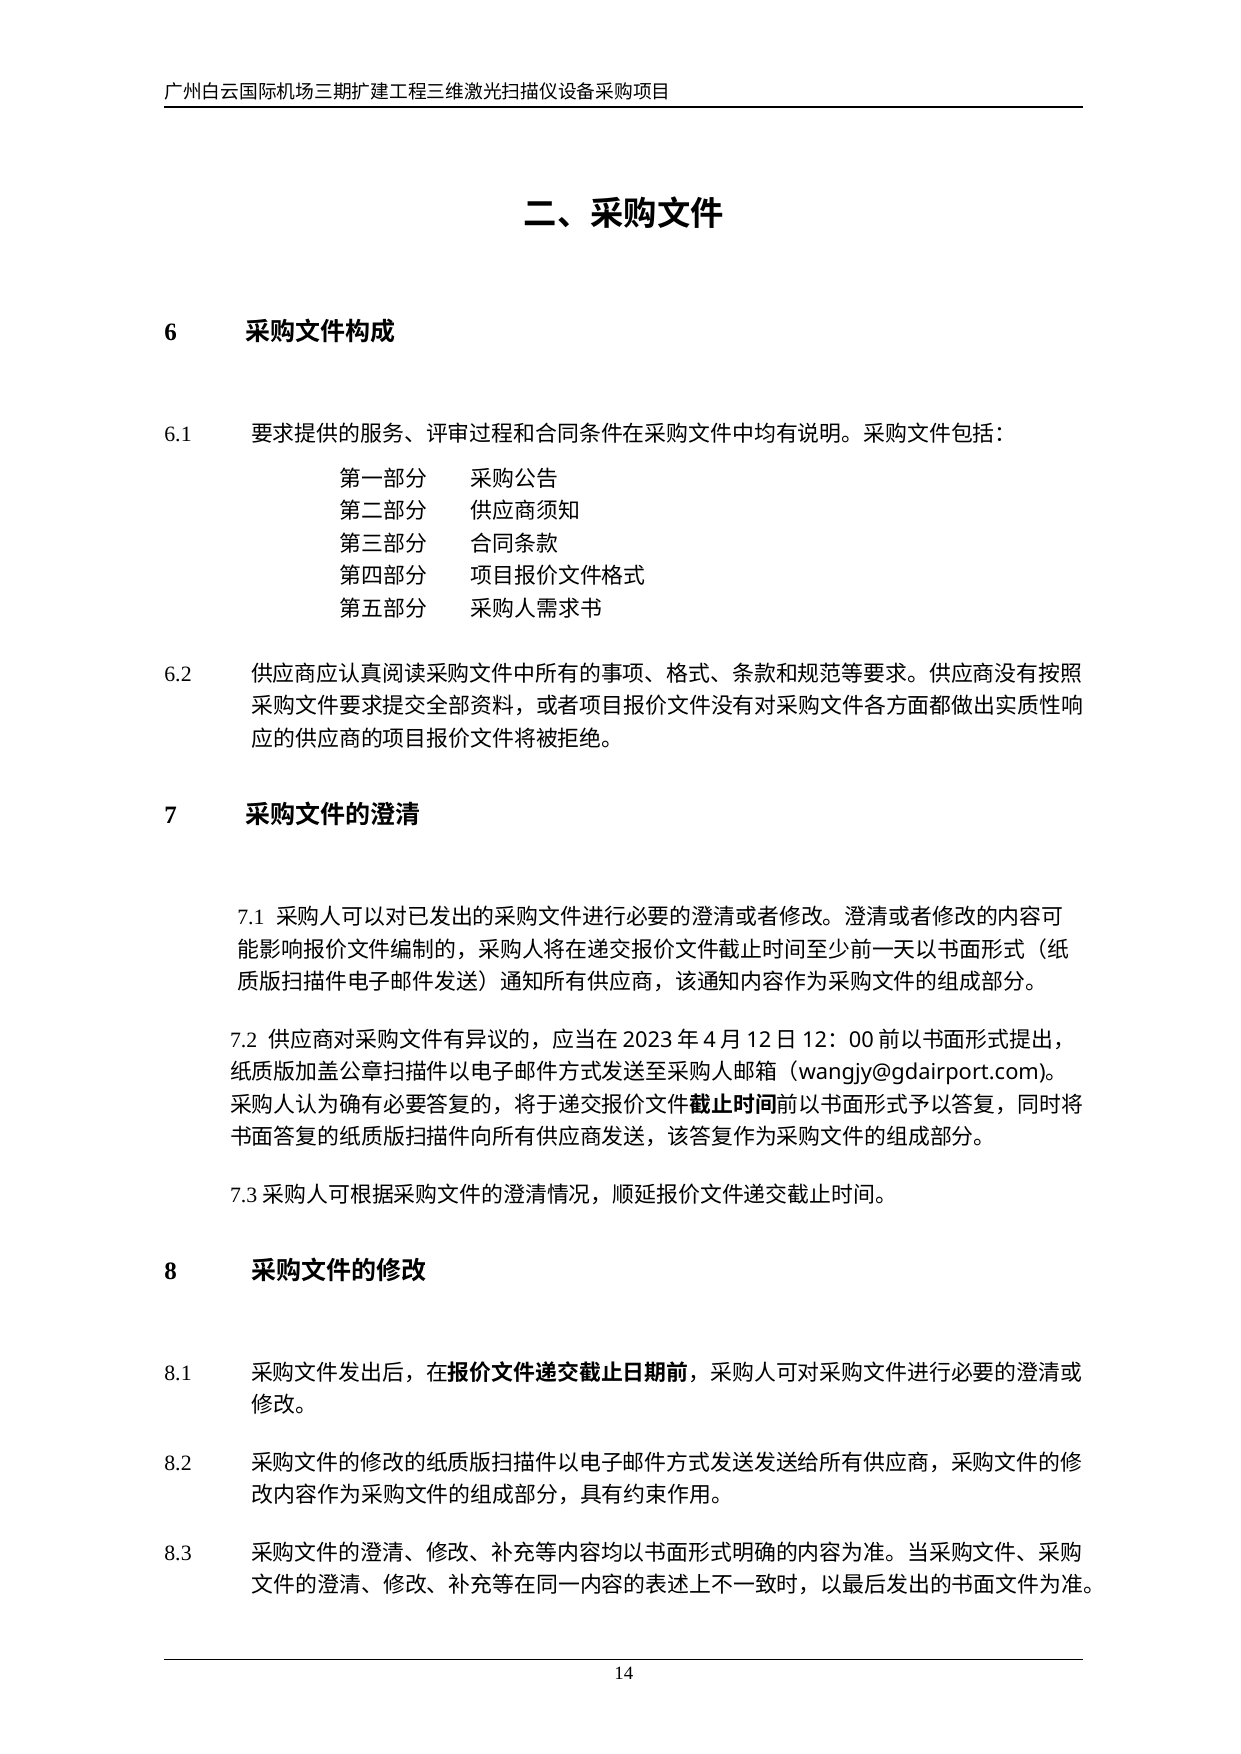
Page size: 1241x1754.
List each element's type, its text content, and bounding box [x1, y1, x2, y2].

text 第三部分 合同条款 [297, 526, 1083, 558]
list 采购文件的修改的纸质版扫描件以电子邮件方式发送发送给所有供应商，采购文件的修改内容作为采购文件的组成部分，具有约束作用。 [164, 1444, 1083, 1509]
text 第五部分 采购人需求书 [297, 591, 1083, 623]
subtitle 采购文件构成 [164, 297, 1083, 362]
text 第四部分 项目报价文件格式 [297, 558, 1083, 591]
list 供应商应认真阅读采购文件中所有的事项、格式、条款和规范等要求。供应商没有按照采购文件要求提交全部资料，或者项目报价文件没有对采购文件各方面都做出实质性响应的供应商的项目报价文件将被拒绝。 [164, 656, 1083, 753]
text 7.2 供应商对采购文件有异议的，应当在2023年4月12日12：00前以书面形式提出，纸质版加盖公章扫描件以电子邮件方式发送至采购人邮箱（wangjy@gdairport.com)。采购人认为确有必要答复的，将于递交报价文件截止时间前以书面形式予以答复，同时将书面答复的纸质版扫描件向所有供应商发送，该答复作为采购文件的组成部分。 [230, 1021, 1083, 1151]
subtitle 采购文件的修改 [164, 1236, 1083, 1301]
list 采购文件的澄清、修改、补充等内容均以书面形式明确的内容为准。当采购文件、采购文件的澄清、修改、补充等在同一内容的表述上不一致时，以最后发出的书面文件为准。 [164, 1534, 1083, 1599]
subtitle 二、采购文件 [164, 179, 1083, 244]
list 采购文件发出后，在报价文件递交截止日期前，采购人可对采购文件进行必要的澄清或修改。 [164, 1354, 1083, 1419]
text 第二部分 供应商须知 [297, 493, 1083, 526]
list 要求提供的服务、评审过程和合同条件在采购文件中均有说明。采购文件包括： [164, 416, 1083, 448]
text 7.3 采购人可根据采购文件的澄清情况，顺延报价文件递交截止时间。 [164, 1176, 1083, 1209]
text 第一部分 采购公告 [297, 461, 1083, 493]
text 7.1 采购人可以对已发出的采购文件进行必要的澄清或者修改。澄清或者修改的内容可能影响报价文件编制的，采购人将在递交报价文件截止时间至少前一天以书面形式（纸质版扫描件电子邮件发送）通知所有供应商，该通知内容作为采购文件的组成部分。 [193, 899, 1083, 996]
subtitle 采购文件的澄清 [164, 780, 1083, 845]
